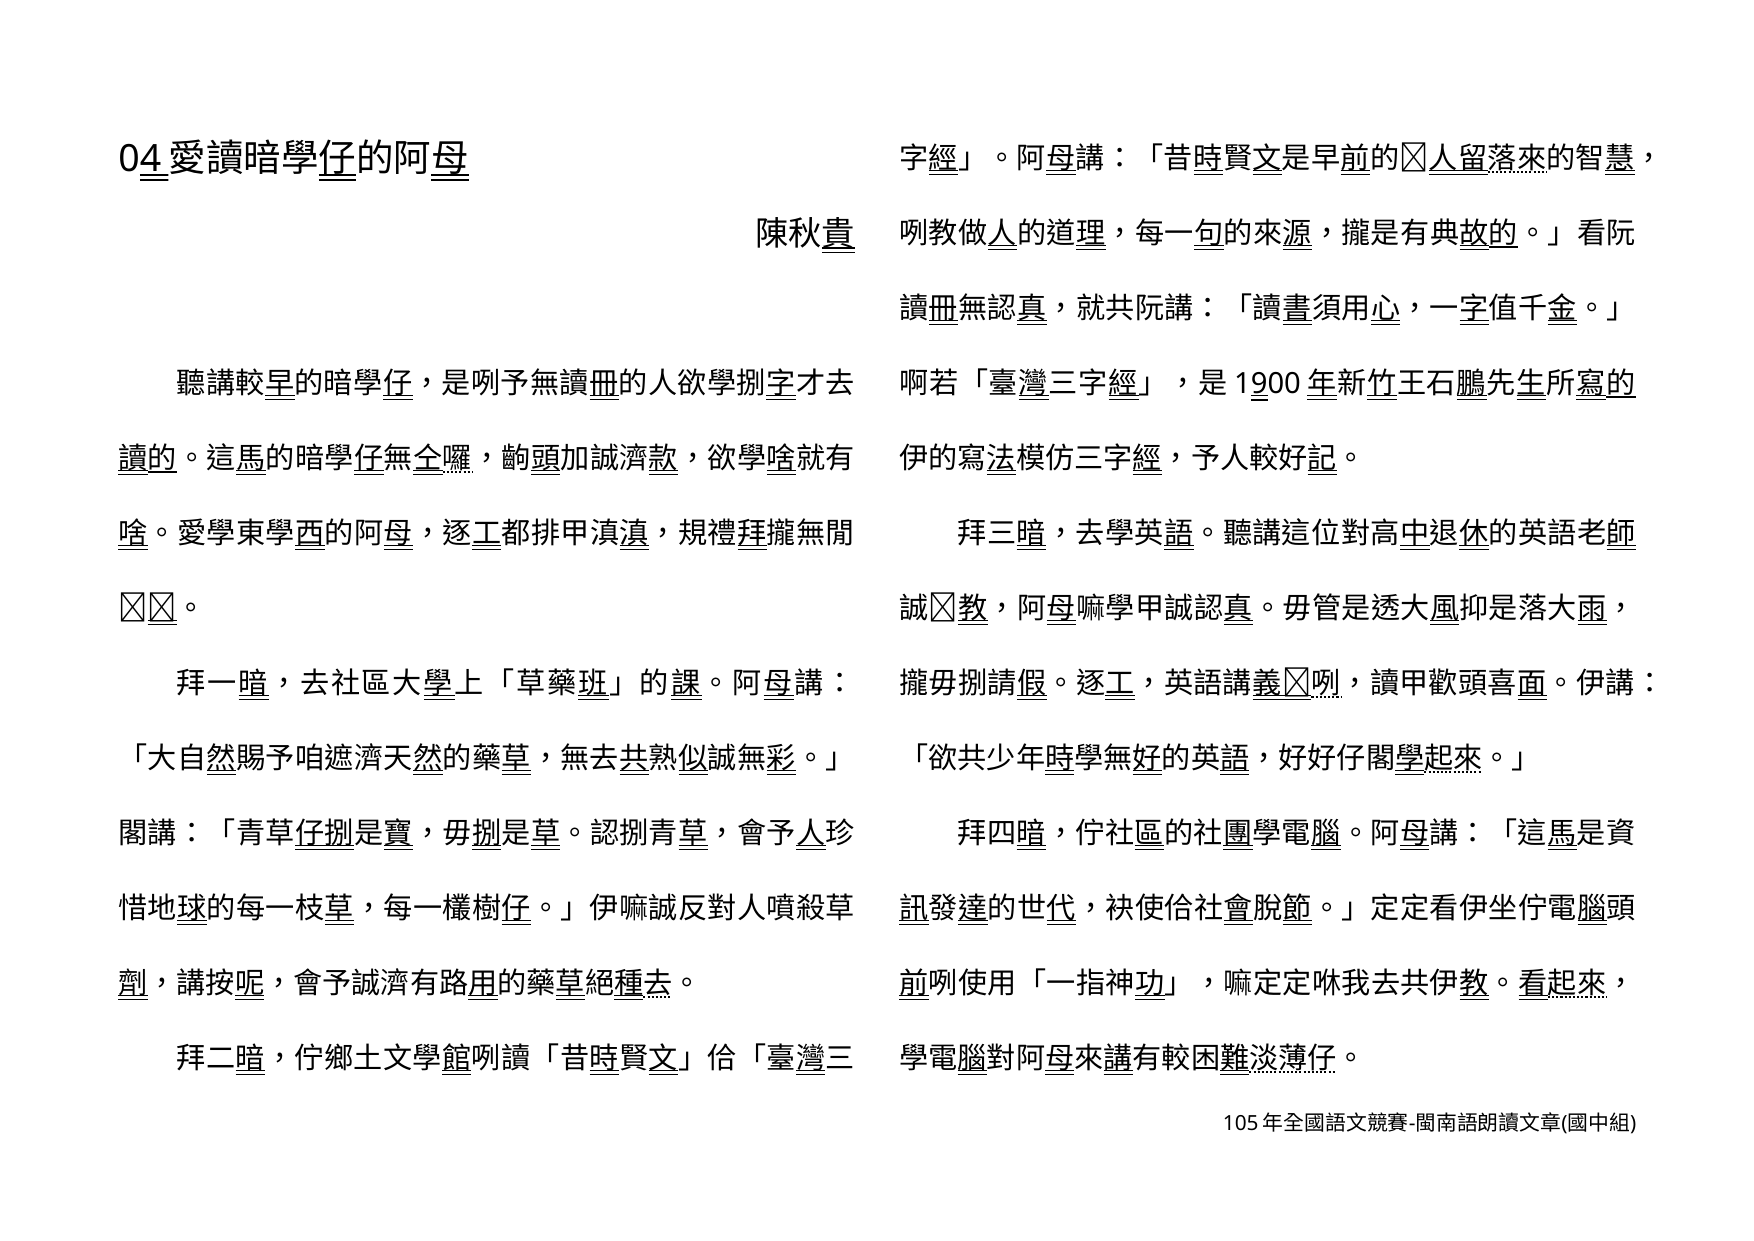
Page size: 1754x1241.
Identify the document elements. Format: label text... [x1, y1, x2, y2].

text 拜四暗，佇社區的社團學電腦。阿母講：「這馬是資訊發達的世代，袂使佮社會脫節。」定定看伊坐佇電腦頭前咧使用「一指神功」，嘛定定咻我去共伊教。看起來，學電腦對阿母來講有較困難淡薄仔。 [899, 793, 1636, 1093]
text 聽講較早的暗學仔，是咧予無讀冊的人欲學捌字才去讀的。這馬的暗學仔無仝囉，齣頭加誠濟款，欲學啥就有啥。愛學東學西的阿母，逐工都排甲滇滇，規禮拜攏無閒𩑾𩑾。 [118, 343, 855, 643]
text 04愛讀暗學仔的阿母 [118, 118, 855, 193]
text 拜一暗，去社區大學上「草藥班」的課。阿母講：「大自然賜予咱遮濟天然的藥草，無去共熟似誠無彩。」閣講：「青草仔捌是寶，毋捌是草。認捌青草，會予人珍惜地球的每一枝草，每一欉樹仔。」伊嘛誠反對人噴殺草劑，講按呢，會予誠濟有路用的藥草絕種去。 [118, 643, 855, 1018]
text 拜二暗，佇鄉土文學館咧讀「昔時賢文」佮「臺灣三字經」。阿母講：「昔時賢文是早前的𠢕人留落來的智慧，咧教做人的道理，每一句的來源，攏是有典故的。」看阮讀冊無認真，就共阮講：「讀書須用心，一字值千金。」啊若「臺灣三字經」，是1900年新竹王石鵬先生所寫的，伊的寫法模仿三字經，予人較好記。 [118, 1018, 855, 1093]
text 拜二暗，佇鄉土文學館咧讀「昔時賢文」佮「臺灣三字經」。阿母講：「昔時賢文是早前的𠢕人留落來的智慧，咧教做人的道理，每一句的來源，攏是有典故的。」看阮讀冊無認真，就共阮講：「讀書須用心，一字值千金。」啊若「臺灣三字經」，是1900年新竹王石鵬先生所寫的，伊的寫法模仿三字經，予人較好記。 [899, 118, 1636, 493]
text 陳秋貴 [118, 193, 855, 268]
text 拜三暗，去學英語。聽講這位對高中退休的英語老師誠𠢕教，阿母嘛學甲誠認真。毋管是透大風抑是落大雨，攏毋捌請假。逐工，英語講義𢯾咧，讀甲歡頭喜面。伊講：「欲共少年時學無好的英語，好好仔閣學起來。」 [899, 493, 1636, 793]
